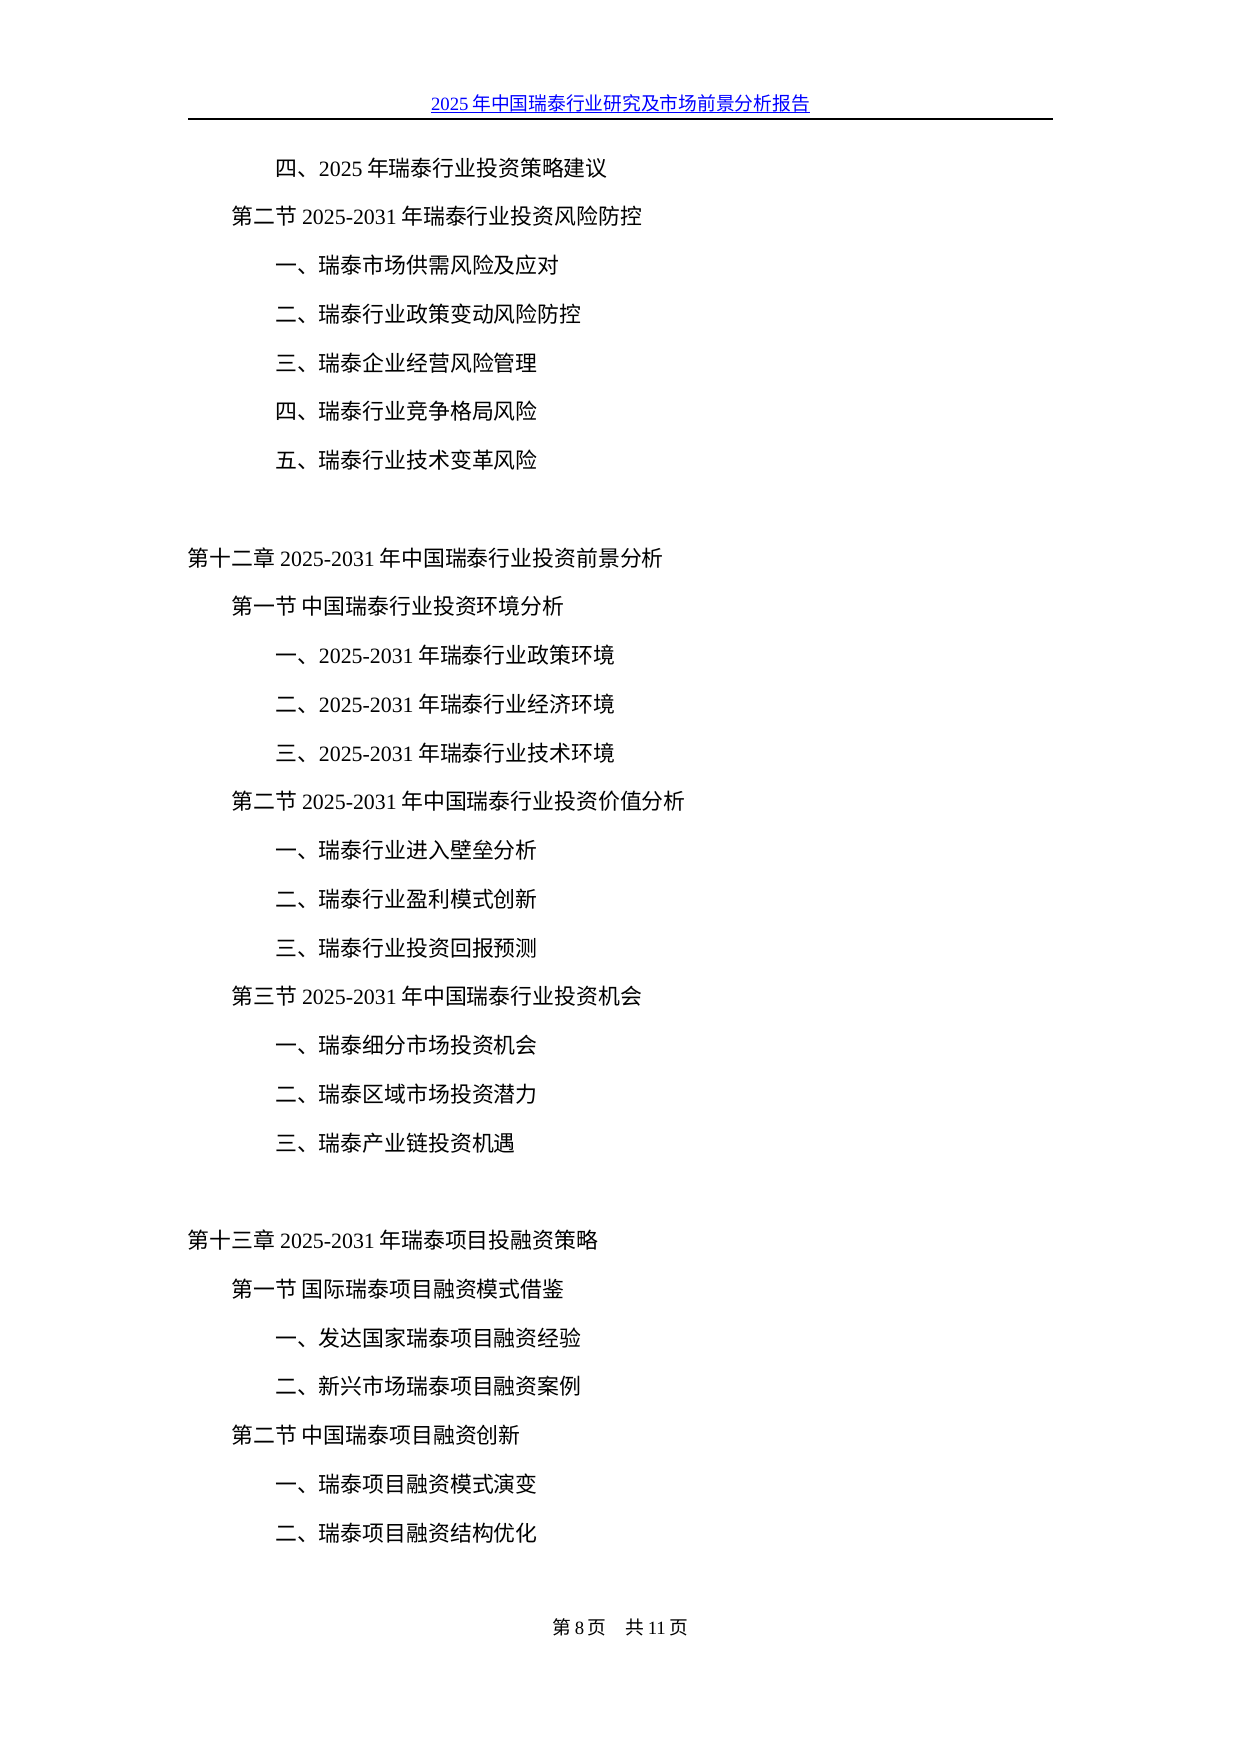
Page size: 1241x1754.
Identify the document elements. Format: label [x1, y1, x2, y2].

text [187, 150, 1053, 1548]
